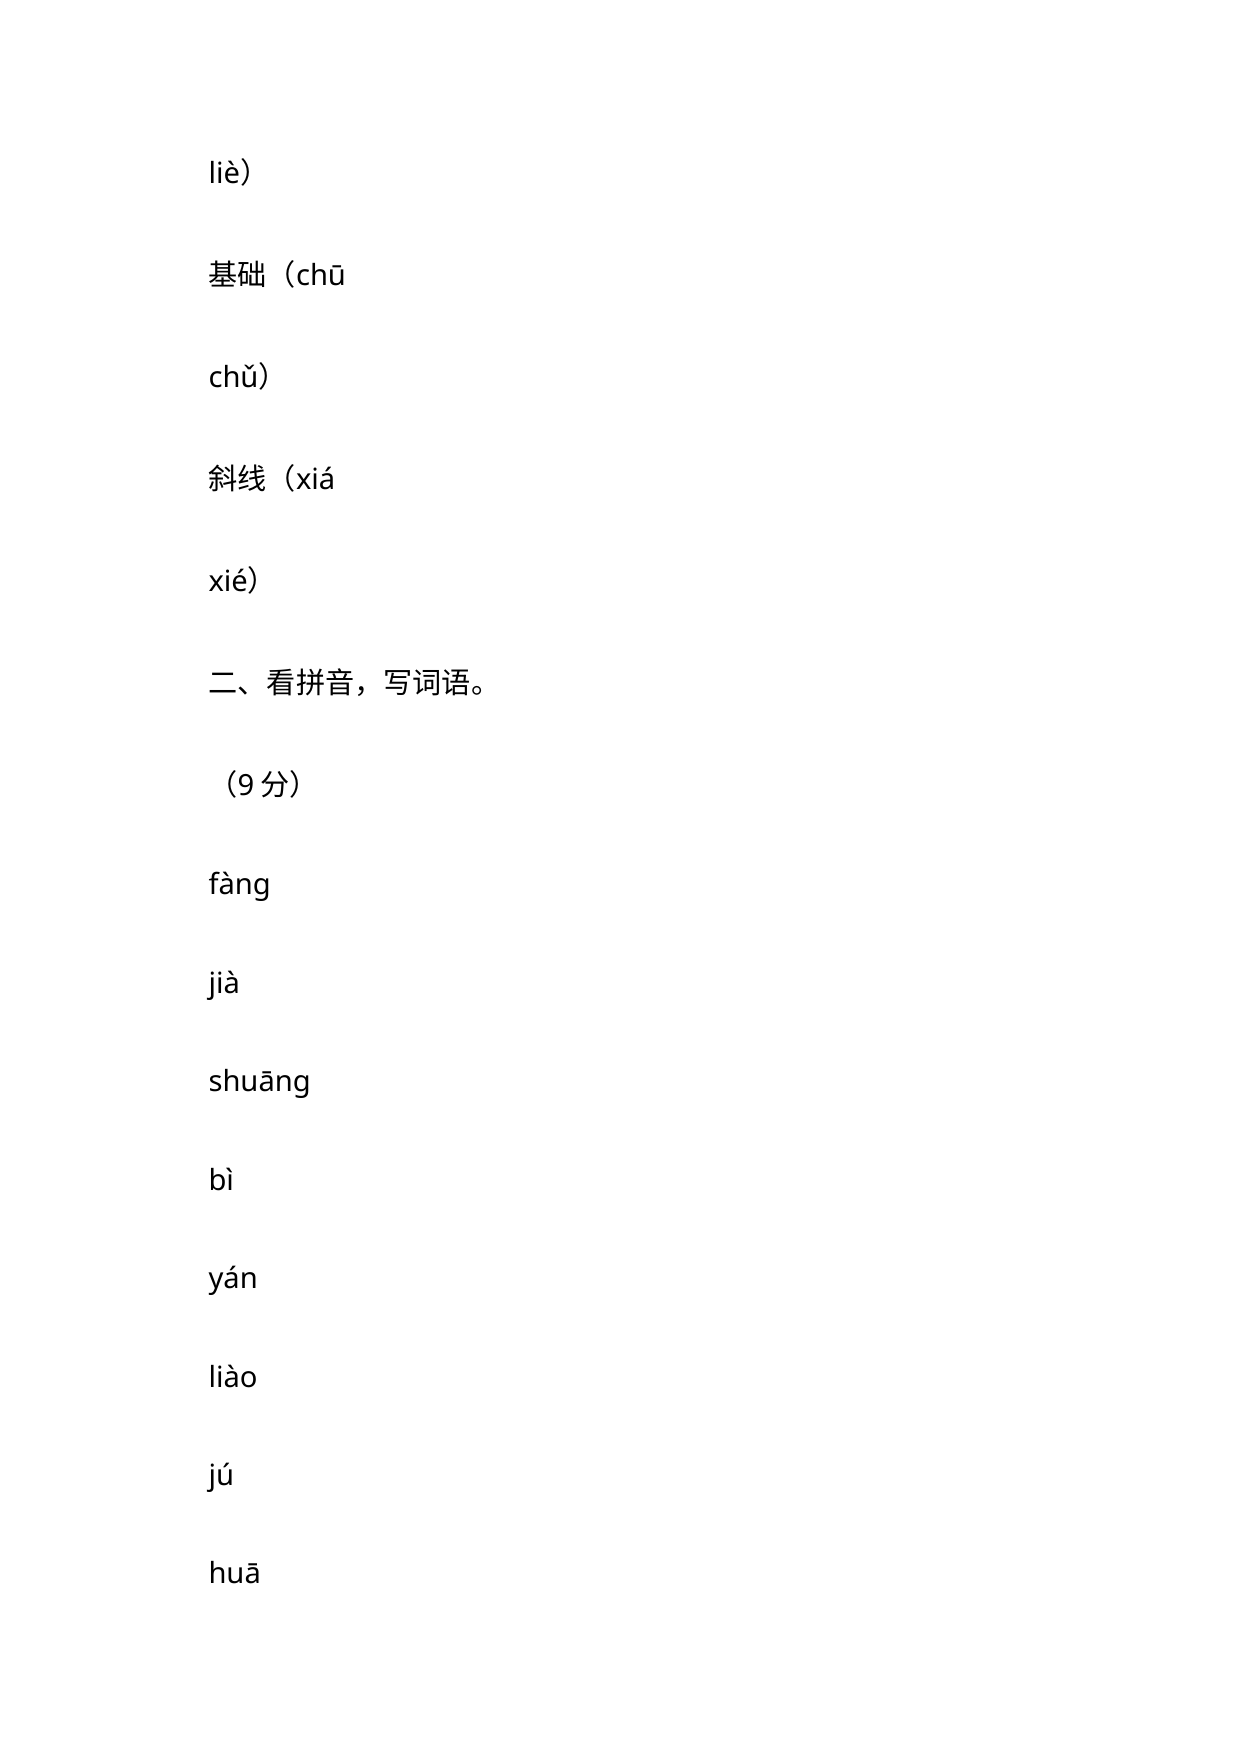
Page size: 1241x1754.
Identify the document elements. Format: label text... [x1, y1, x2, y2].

text huā [150, 1553, 1090, 1592]
text chǔ） [150, 354, 1090, 396]
text shuāng [150, 1061, 1090, 1100]
text yán [150, 1257, 1090, 1297]
text jià [150, 962, 1090, 1002]
text liào [150, 1356, 1090, 1396]
text 二、看拼音，写词语。 [150, 660, 1090, 702]
text （9分） [150, 762, 1090, 804]
text liè） [150, 150, 1090, 192]
text bì [150, 1159, 1090, 1199]
text 斜线（xiá [150, 456, 1090, 498]
text 基础（chū [150, 252, 1090, 294]
text xié） [150, 558, 1090, 600]
text fàng [150, 864, 1090, 903]
text jú [150, 1454, 1090, 1494]
